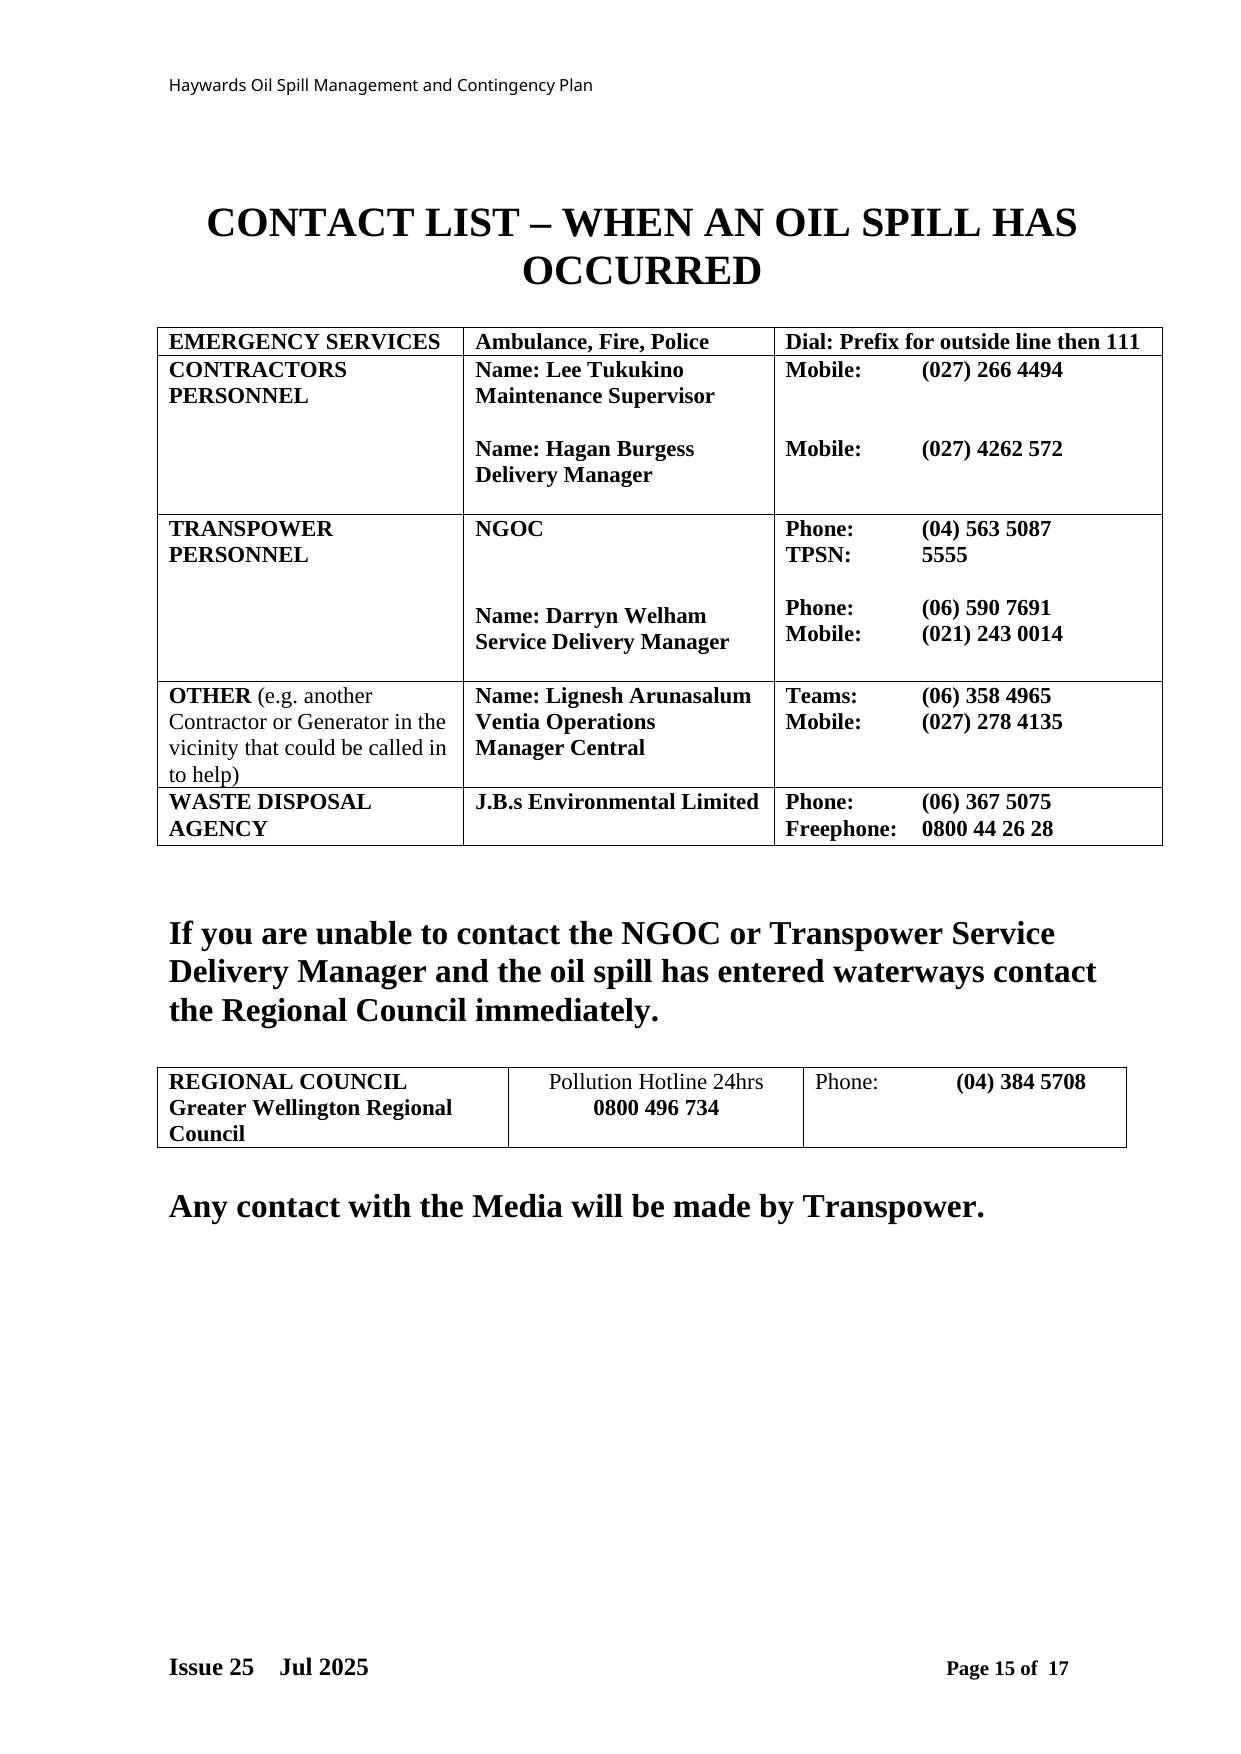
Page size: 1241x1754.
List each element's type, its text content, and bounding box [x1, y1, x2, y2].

table_cell Phone: (06) 367 5075 Freephone: 0800 44 26 28 [775, 788, 1162, 845]
table_cell Name: Lee Tukukino Maintenance Supervisor Name: Hagan Burgess Delivery Manager [464, 356, 774, 514]
text Any contact with the Media will be made by Transpower. [169, 1186, 1115, 1224]
table_cell WASTE DISPOSAL AGENCY [158, 788, 463, 845]
table_cell NGOC Name: Darryn Welham Service Delivery Manager [464, 515, 774, 681]
table_cell Name: Lignesh Arunasalum Ventia Operations Manager Central [464, 682, 774, 787]
table_cell Teams: (06) 358 4965 Mobile: (027) 278 4135 [775, 682, 1162, 787]
table_cell Phone: (04) 563 5087 TPSN: 5555 Phone: (06) 590 7691 Mobile: (021) 243 0014 [775, 515, 1162, 681]
table_header Ambulance, Fire, Police [464, 328, 774, 355]
table_cell J.B.s Environmental Limited [464, 788, 774, 845]
table_header Dial: Prefix for outside line then 111 [775, 328, 1162, 355]
table_header REGIONAL COUNCIL Greater Wellington Regional Council [158, 1068, 508, 1147]
table_cell Mobile: (027) 266 4494 Mobile: (027) 4262 572 [775, 356, 1162, 514]
table_header Phone: (04) 384 5708 [804, 1068, 1126, 1147]
table_header EMERGENCY SERVICES [158, 328, 463, 355]
table_cell OTHER (e.g. another Contractor or Generator in the vicinity that could be called in to help) [158, 682, 463, 787]
text If you are unable to contact the NGOC or Transpower Service Delivery Manager and the oil spill has entered waterways contact the Regional Council immediately. [169, 913, 1115, 1028]
table_header Pollution Hotline 24hrs 0800 496 734 [509, 1068, 803, 1147]
table_cell CONTRACTORS PERSONNEL [158, 356, 463, 514]
text CONTACT LIST – WHEN AN OIL SPILL HAS OCCURRED [169, 198, 1115, 294]
table_cell TRANSPOWER PERSONNEL [158, 515, 463, 681]
